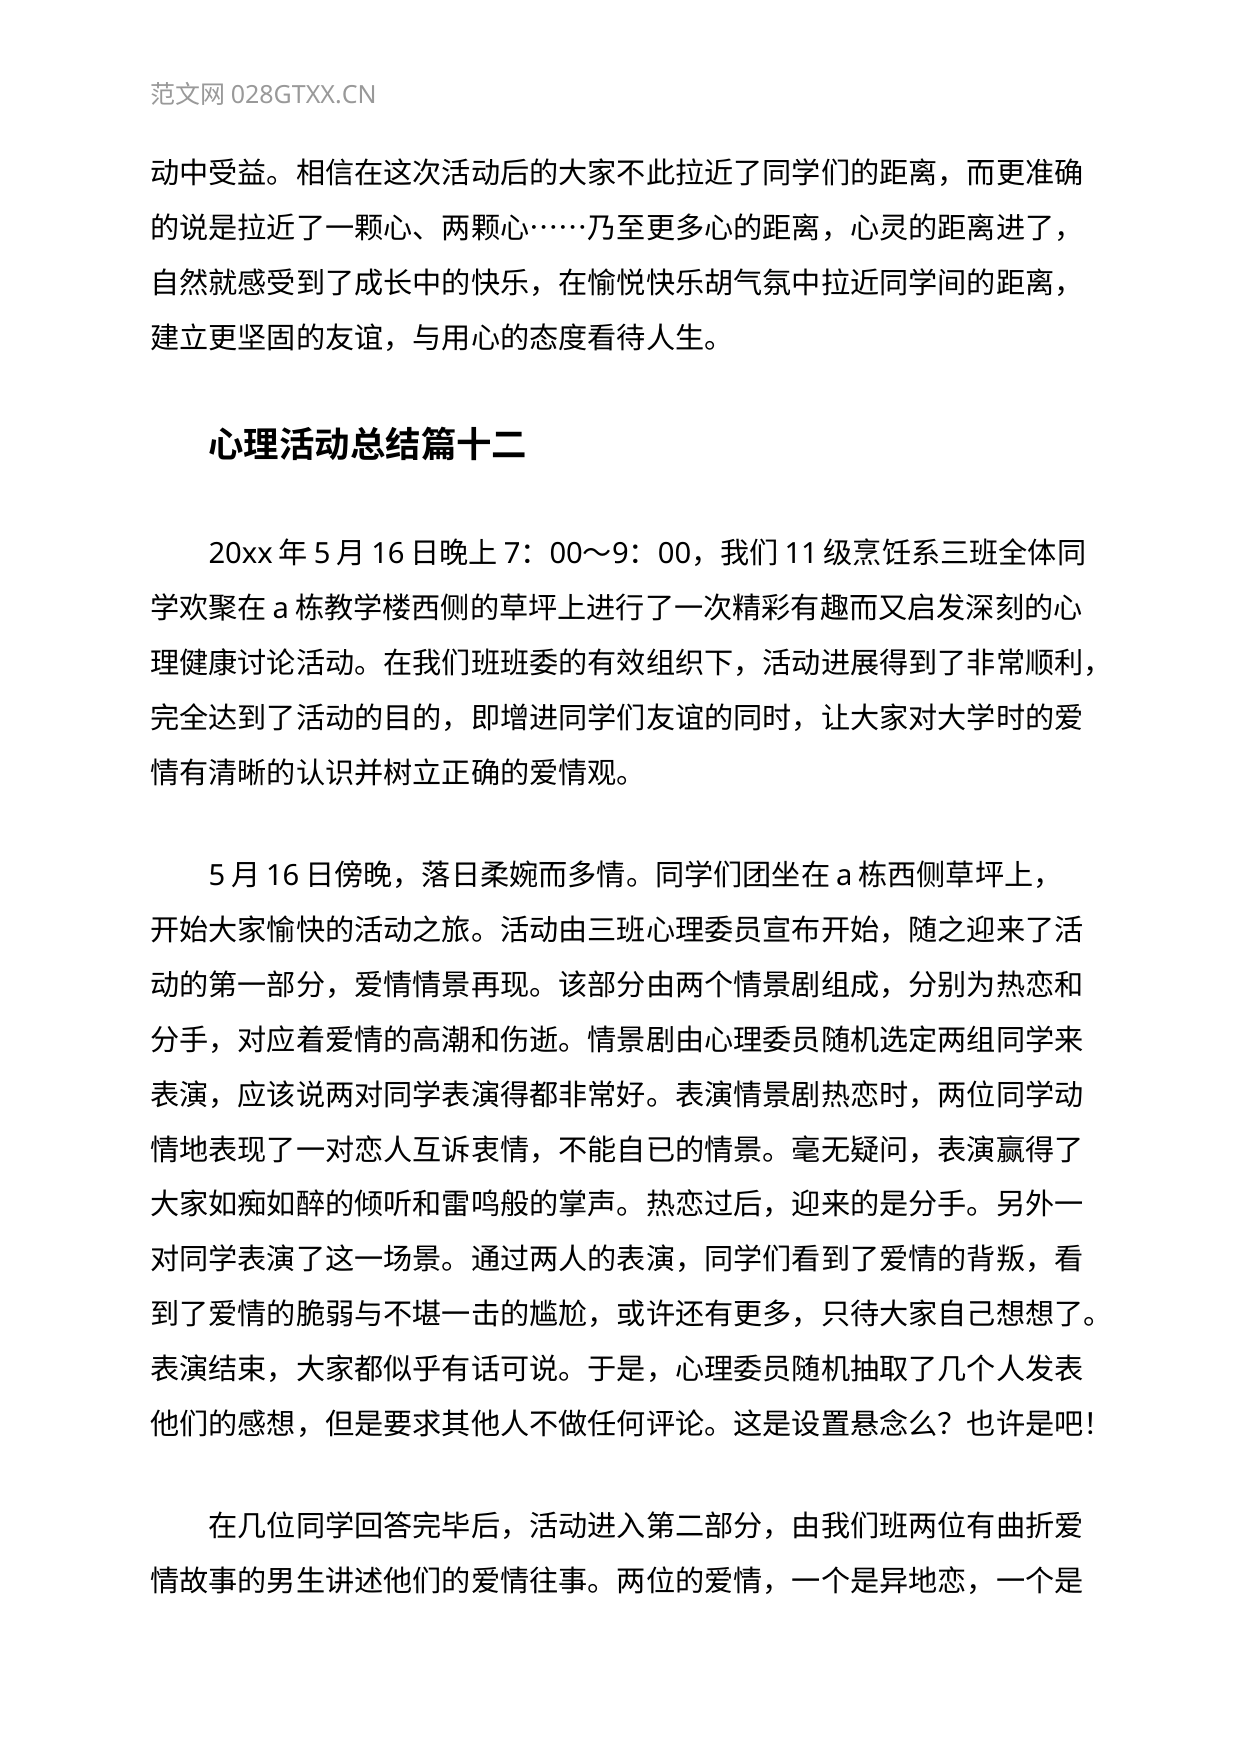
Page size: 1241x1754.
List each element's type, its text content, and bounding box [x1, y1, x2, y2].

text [150, 150, 1090, 357]
text 20xx年5月16日晚上7：00～9：00，我们11级烹饪系三班全体同学欢聚在a栋教学楼西侧的草坪上进行了一次精彩有趣而又启发深刻的心理健康讨论活动。在我们班班委的有效组织下，活动进展得到了非常顺利，完全达到了活动的目的，即增进同学们友谊的同时，让大家对大学时的爱情有清晰的认识并树立正确的爱情观。 [150, 530, 1090, 792]
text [150, 1502, 1090, 1599]
text 心理活动总结篇十二 [150, 416, 1090, 468]
text 5月16日傍晚，落日柔婉而多情。同学们团坐在a栋西侧草坪上，开始大家愉快的活动之旅。活动由三班心理委员宣布开始，随之迎来了活动的第一部分，爱情情景再现。该部分由两个情景剧组成，分别为热恋和分手，对应着爱情的高潮和伤逝。情景剧由心理委员随机选定两组同学来表演，应该说两对同学表演得都非常好。表演情景剧热恋时，两位同学动情地表现了一对恋人互诉衷情，不能自已的情景。毫无疑问，表演赢得了大家如痴如醉的倾听和雷鸣般的掌声。热恋过后，迎来的是分手。另外一对同学表演了这一场景。通过两人的表演，同学们看到了爱情的背叛，看到了爱情的脆弱与不堪一击的尴尬，或许还有更多，只待大家自己想想了。表演结束，大家都似乎有话可说。于是，心理委员随机抽取了几个人发表他们的感想，但是要求其他人不做任何评论。这是设置悬念么？也许是吧！ [150, 851, 1090, 1443]
